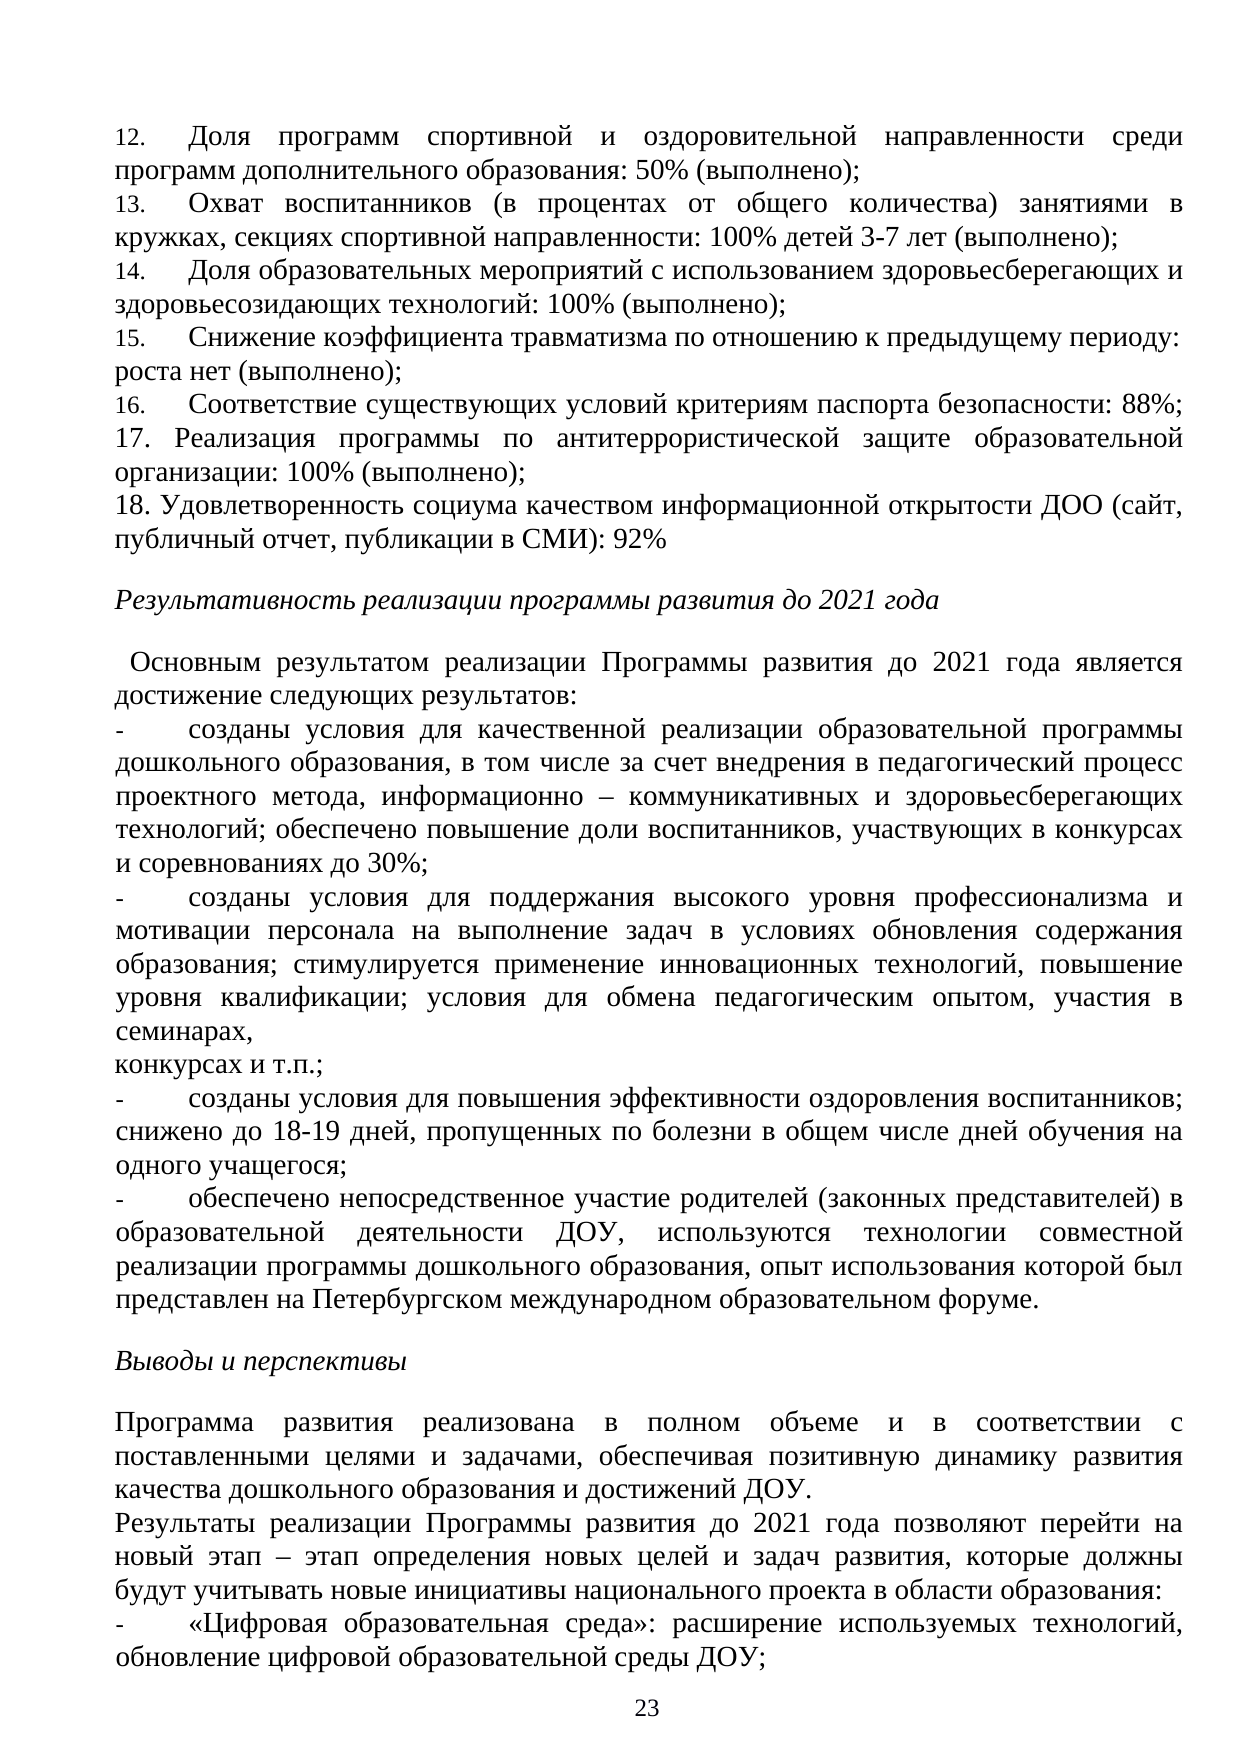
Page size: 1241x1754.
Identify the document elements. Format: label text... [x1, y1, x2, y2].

list Снижение коэффициента травматизма по отношению к предыдущему периоду: [114, 319, 1184, 353]
list созданы условия для повышения эффективности оздоровления воспитанников; снижено до 18-19 дней, пропущенных по болезни в общем числе дней обучения на одного учащегося; [115, 1080, 1184, 1181]
list обеспечено непосредственное участие родителей (законных представителей) в образовательной деятельности ДОУ, используются технологии совместной реализации программы дошкольного образования, опыт использования которой был представлен на Петербургском международном образовательном форуме. [115, 1181, 1184, 1315]
text роста нет (выполнено); [114, 353, 1184, 387]
list Доля программ спортивной и оздоровительной направленности среди программ дополнительного образования: 50% (выполнено); [114, 118, 1184, 185]
text 18. Удовлетворенность социума качеством информационной открытости ДОО (сайт, публичный отчет, публикации в СМИ): 92% [114, 487, 1184, 554]
list созданы условия для качественной реализации образовательной программы дошкольного образования, в том числе за счет внедрения в педагогический процесс проектного метода, информационно – коммуникативных и здоровьесберегающих технологий; обеспечено повышение доли воспитанников, участвующих в конкурсах и соревнованиях до 30%; [115, 711, 1184, 879]
text Программа развития реализована в полном объеме и в соответствии с поставленными целями и задачами, обеспечивая позитивную динамику развития качества дошкольного образования и достижений ДОУ. [114, 1404, 1184, 1505]
text Выводы и перспективы [114, 1343, 1184, 1376]
list «Цифровая образовательная среда»: расширение используемых технологий, обновление цифровой образовательной среды ДОУ; [115, 1606, 1184, 1673]
list Доля образовательных мероприятий с использованием здоровьесберегающих и здоровьесозидающих технологий: 100% (выполнено); [114, 252, 1184, 319]
list Охват воспитанников (в процентах от общего количества) занятиями в кружках, секциях спортивной направленности: 100% детей 3-7 лет (выполнено); [114, 185, 1184, 252]
text конкурсах и т.п.; [114, 1046, 1184, 1080]
list Соответствие существующих условий критериям паспорта безопасности: 88%; 17. Реализация программы по антитеррористической защите образовательной организации: 100% (выполнено); [114, 387, 1184, 487]
list созданы условия для поддержания высокого уровня профессионализма и мотивации персонала на выполнение задач в условиях обновления содержания образования; стимулируется применение инновационных технологий, повышение уровня квалификации; условия для обмена педагогическим опытом, участия в семинарах, [115, 879, 1184, 1046]
text Результаты реализации Программы развития до 2021 года позволяют перейти на новый этап – этап определения новых целей и задач развития, которые должны будут учитывать новые инициативы национального проекта в области образования: [114, 1505, 1184, 1606]
text Основным результатом реализации Программы развития до 2021 года является достижение следующих результатов: [114, 644, 1184, 711]
text Результативность реализации программы развития до 2021 года [114, 582, 1184, 616]
